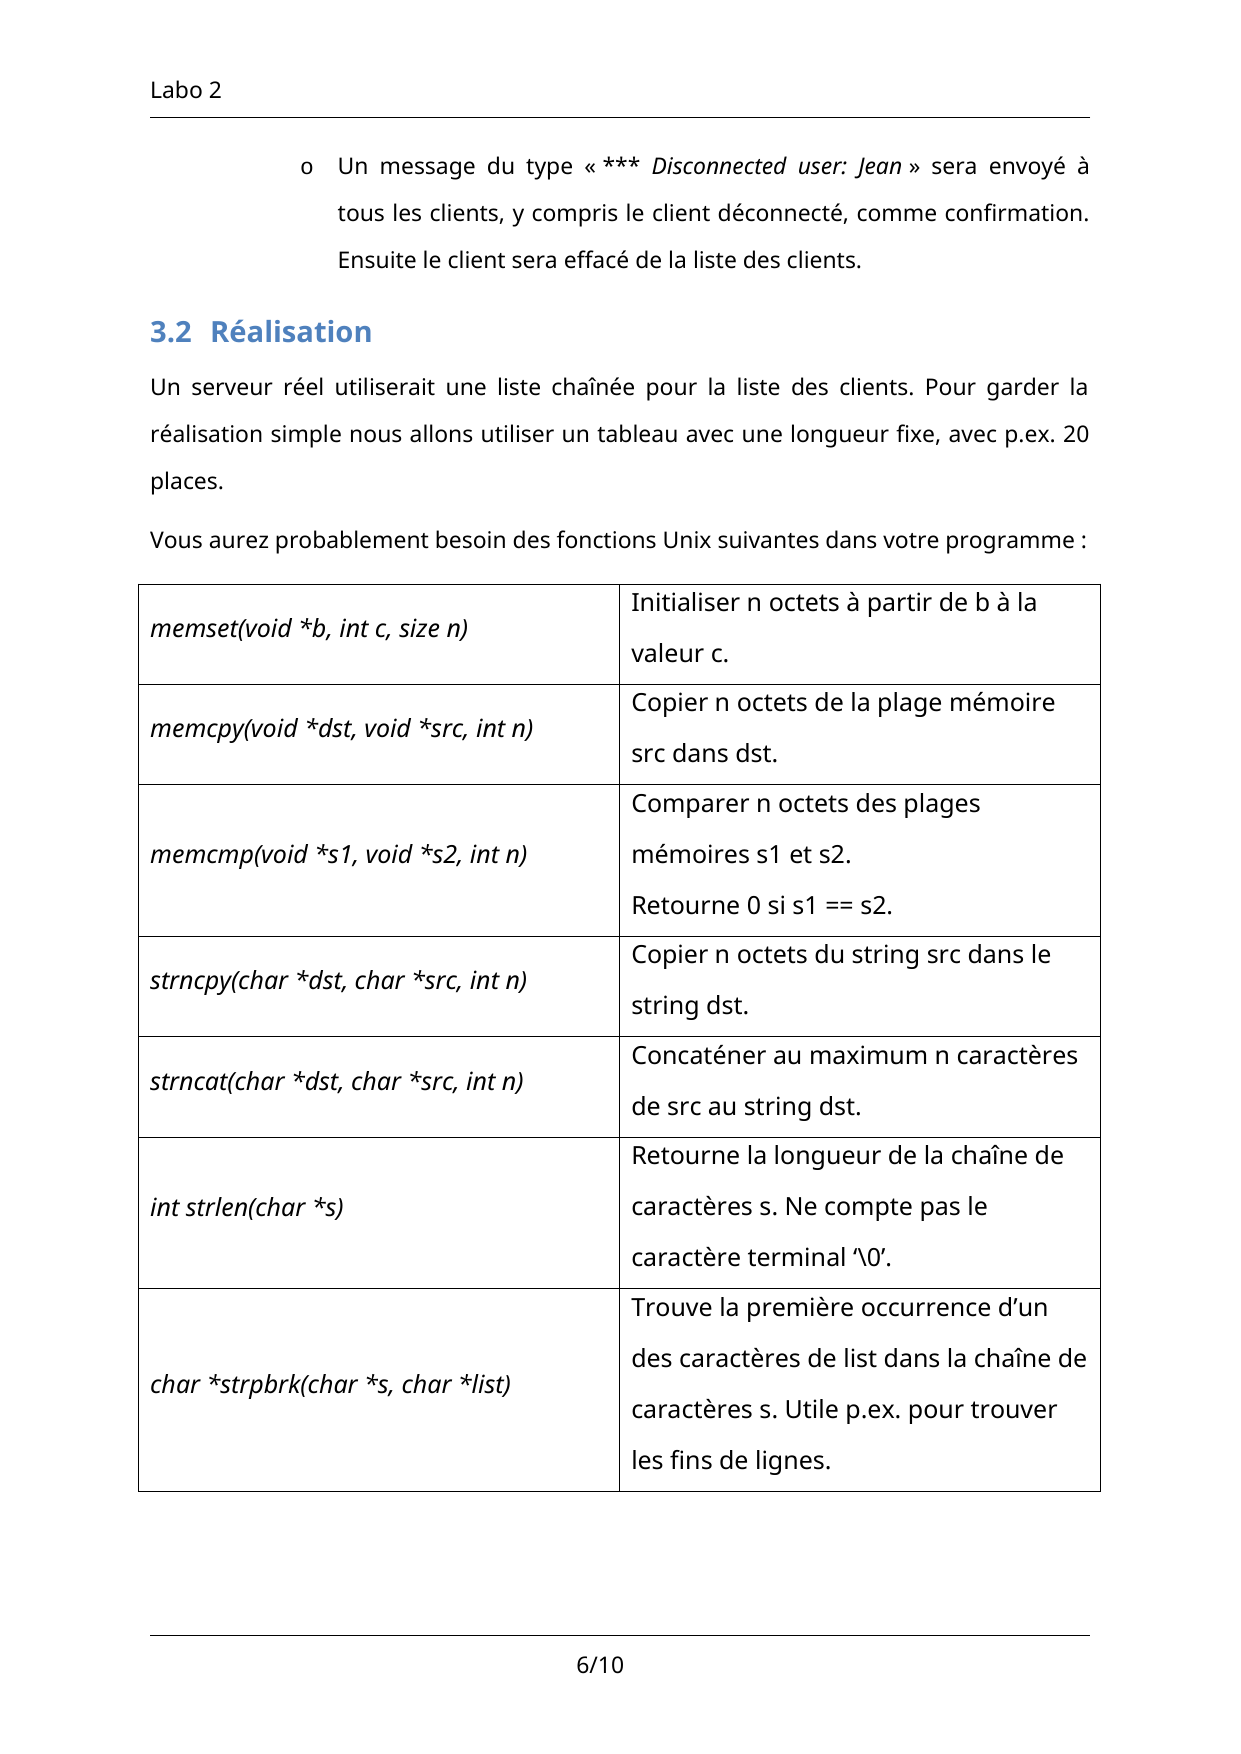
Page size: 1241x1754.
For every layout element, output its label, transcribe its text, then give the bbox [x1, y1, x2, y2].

table_cell Copier n octets de la plage mémoire src dans dst. [620, 685, 1100, 784]
table_cell memcmp(void *s1, void *s2, int n) [139, 785, 619, 936]
table_cell int strlen(char *s) [139, 1138, 619, 1288]
table_header Initialiser n octets à partir de b à la valeur c. [620, 585, 1100, 684]
table_header memset(void *b, int c, size n) [139, 585, 619, 684]
table_cell Retourne la longueur de la chaîne de caractères s. Ne compte pas le caractère terminal ‘\0’. [620, 1138, 1100, 1288]
text Vous aurez probablement besoin des fonctions Unix suivantes dans votre programme : [150, 524, 1090, 555]
table_cell strncat(char *dst, char *src, int n) [139, 1037, 619, 1137]
table_cell Concaténer au maximum n caractères de src au string dst. [620, 1037, 1100, 1137]
list Un message du type « *** Disconnected user: Jean » sera envoyé à tous les clients, y compris le client déconnecté, comme confirmation. Ensuite le client sera effacé de la liste des clients. [300, 150, 1090, 275]
text Un serveur réel utiliserait une liste chaînée pour la liste des clients. Pour garder la réalisation simple nous allons utiliser un tableau avec une longueur fixe, avec p.ex. 20 places. [150, 371, 1090, 496]
table_cell Copier n octets du string src dans le string dst. [620, 937, 1100, 1036]
table_cell Comparer n octets des plages mémoires s1 et s2. Retourne 0 si s1 == s2. [620, 785, 1100, 936]
subtitle Réalisation [150, 312, 1090, 351]
table_cell char *strpbrk(char *s, char *list) [139, 1289, 619, 1491]
table_cell memcpy(void *dst, void *src, int n) [139, 685, 619, 784]
table_cell Trouve la première occurrence d’un des caractères de list dans la chaîne de caractères s. Utile p.ex. pour trouver les fins de lignes. [620, 1289, 1100, 1491]
table_cell strncpy(char *dst, char *src, int n) [139, 937, 619, 1036]
